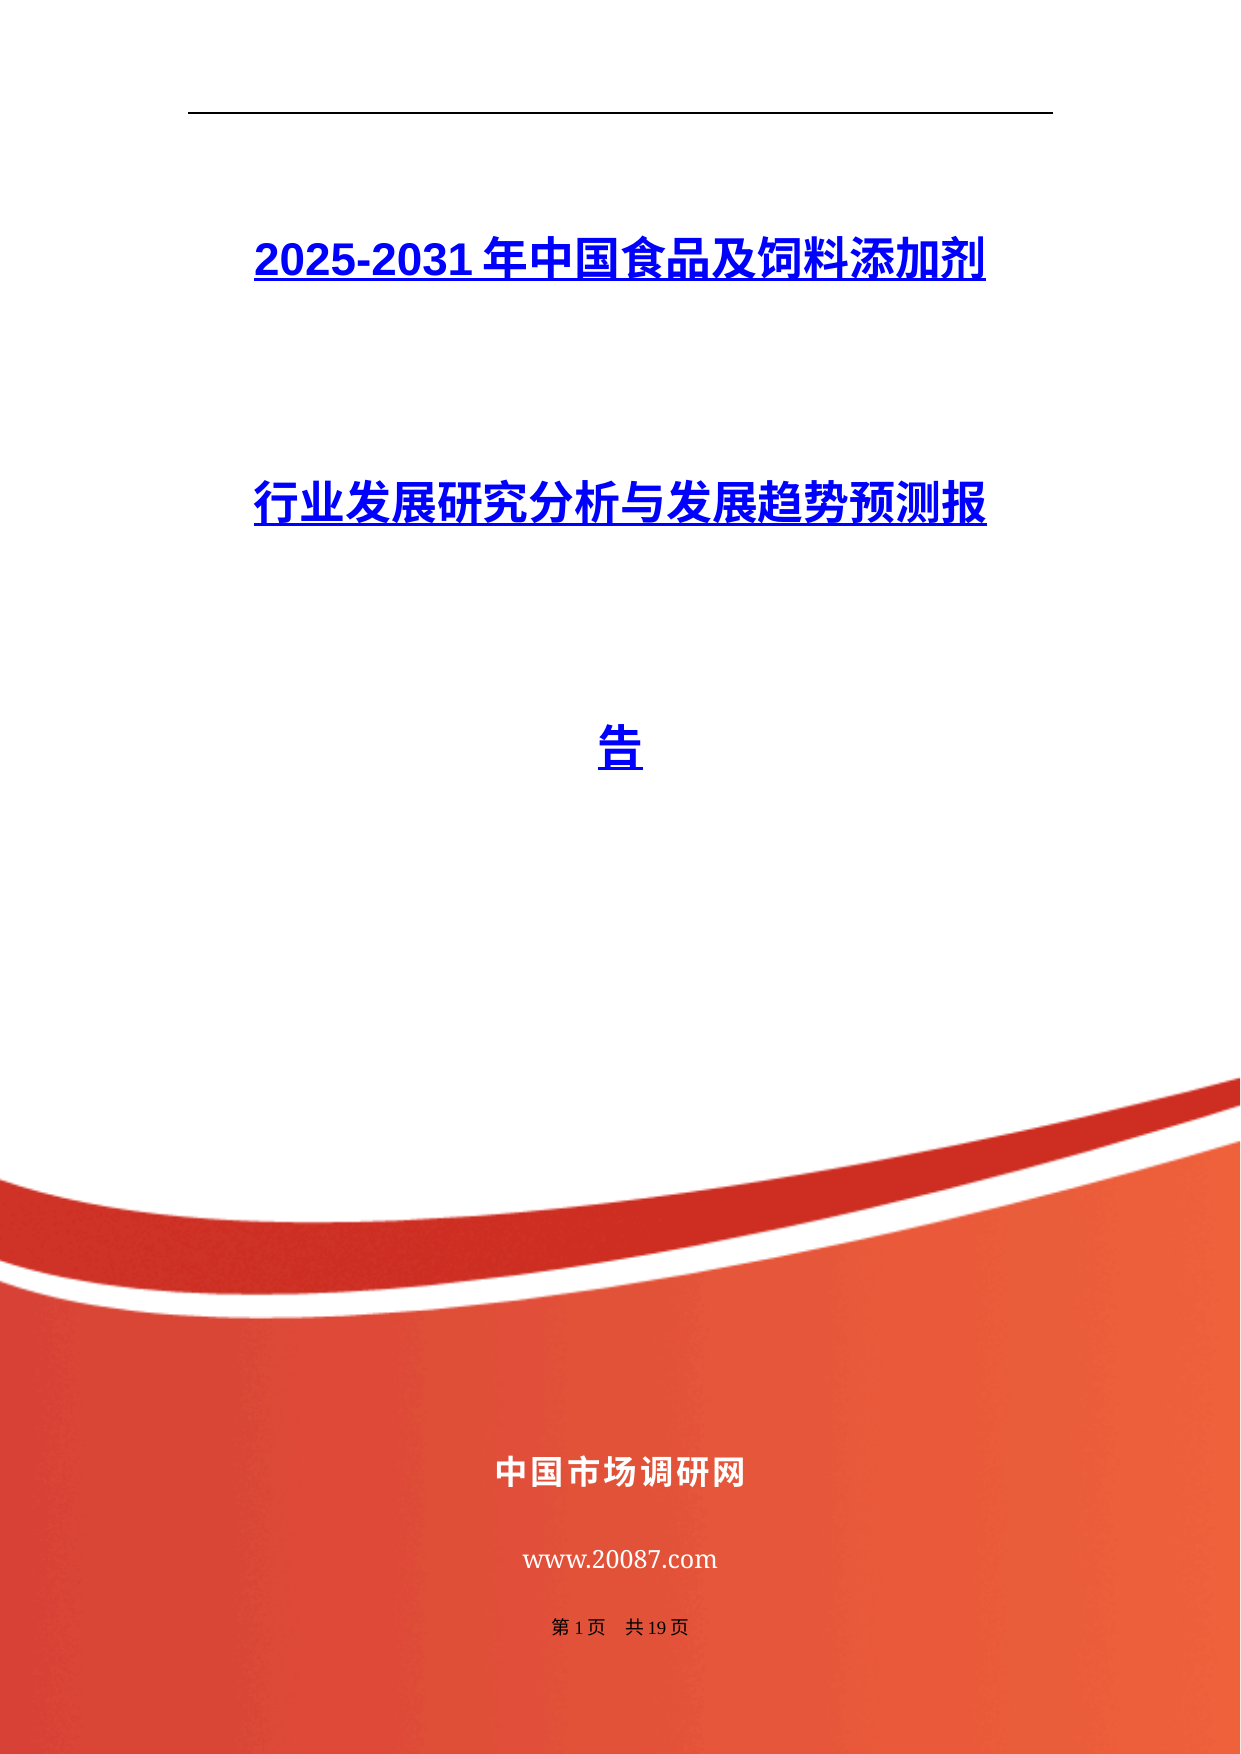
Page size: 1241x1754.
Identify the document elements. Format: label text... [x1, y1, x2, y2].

picture [0, 1006, 1241, 1754]
table_header 2025-2031年中国食品及饲料添加剂行业发展研究分析与发展趋势预测报告 [188, 207, 1053, 871]
text www.20087.com [187, 1526, 1053, 1591]
subtitle 中国市场调研网 [187, 1437, 1053, 1502]
